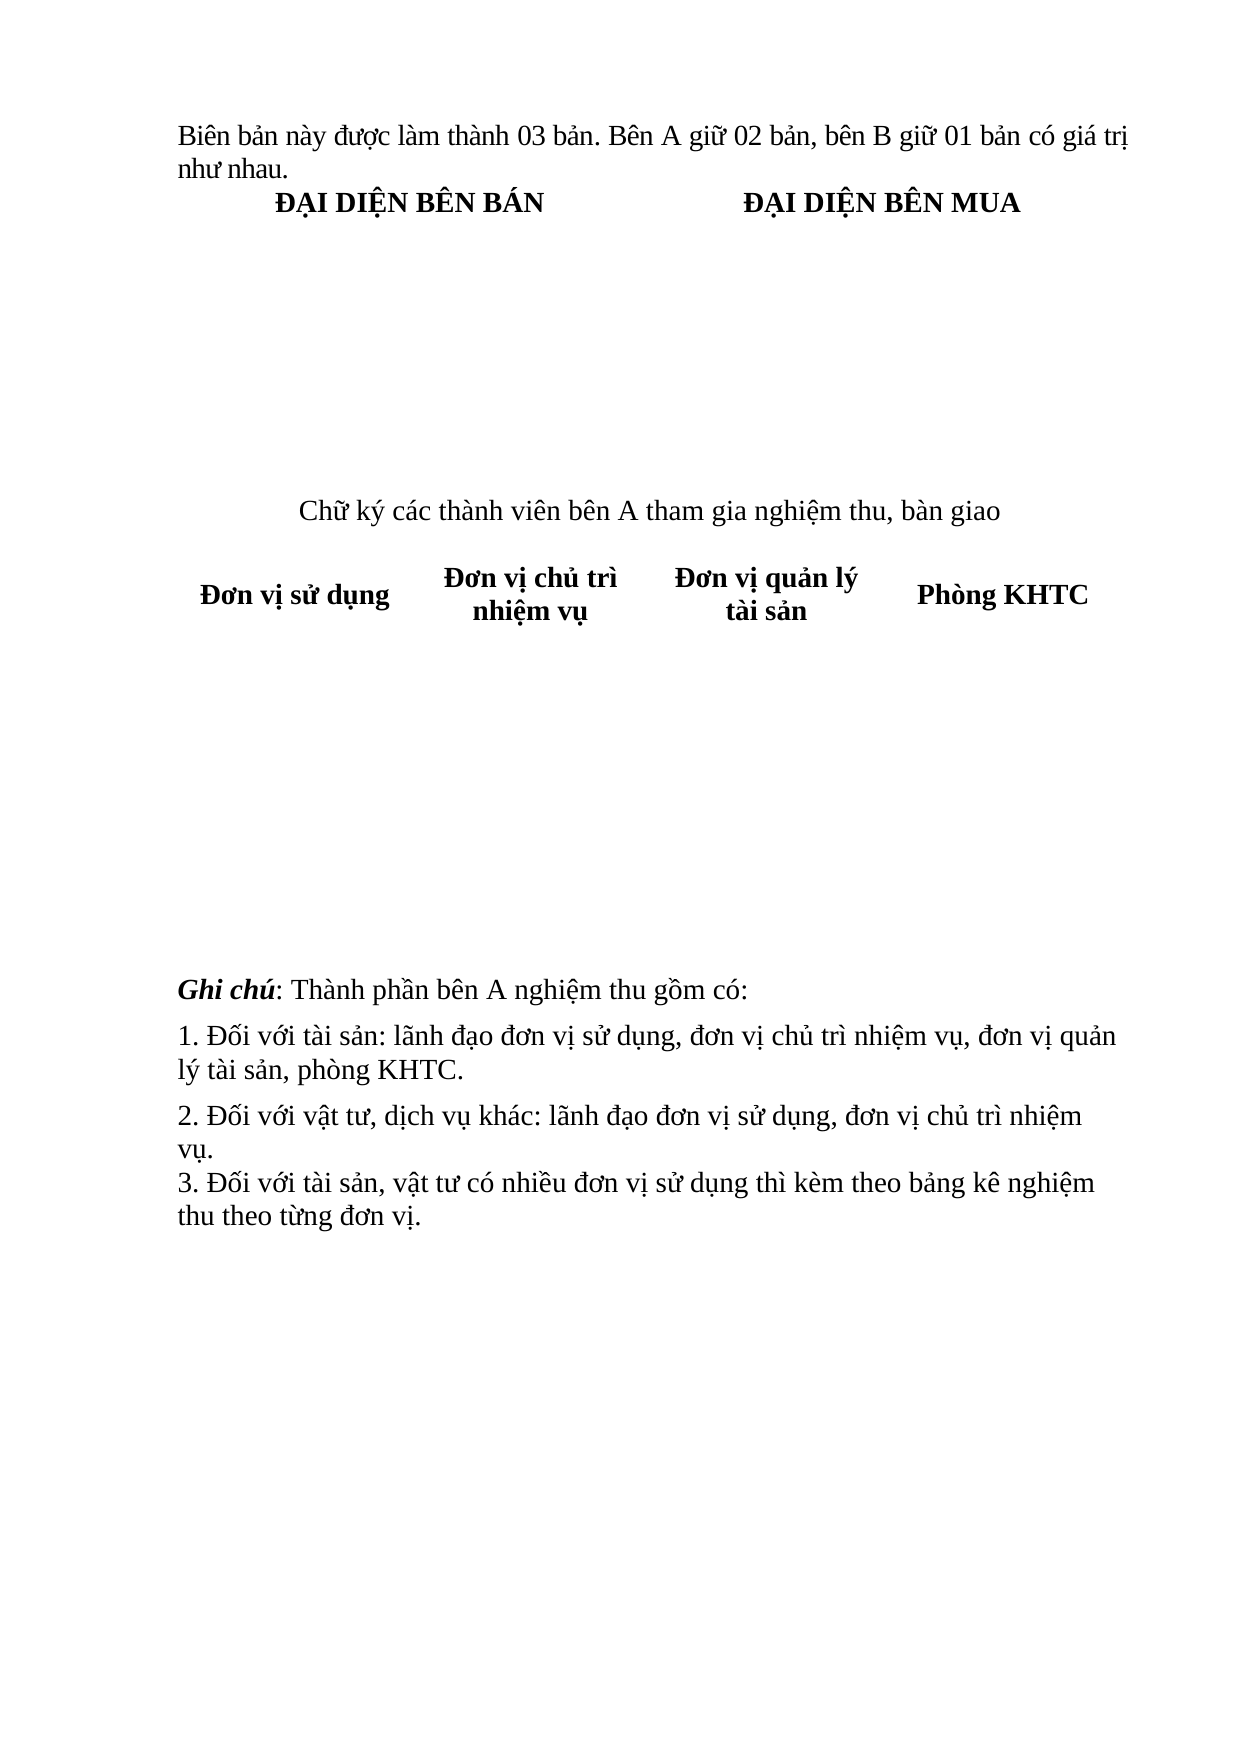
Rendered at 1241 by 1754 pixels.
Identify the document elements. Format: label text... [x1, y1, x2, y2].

text 3. Đối với tài sản, vật tư có nhiều đơn vị sử dụng thì kèm theo bảng kê nghiệm thu theo từng đơn vị. [177, 1165, 1122, 1232]
table_header Đơn vị sử dụng [177, 560, 412, 627]
table_header ĐẠI DIỆN BÊN MUA [642, 185, 1122, 493]
table_header Phòng KHTC [884, 560, 1122, 627]
text 2. Đối với vật tư, dịch vụ khác: lãnh đạo đơn vị sử dụng, đơn vị chủ trì nhiệm vụ. [177, 1098, 1122, 1165]
table_header Đơn vị quản lý tài sản [649, 560, 884, 627]
table_header ĐẠI DIỆN BÊN BÁN [177, 185, 642, 493]
text Biên bản này được làm thành 03 bản. Bên A giữ 02 bản, bên B giữ 01 bản có giá trị như nhau. [177, 118, 1128, 185]
text Chữ ký các thành viên bên A tham gia nghiệm thu, bàn giao [177, 493, 1122, 526]
text 1. Đối với tài sản: lãnh đạo đơn vị sử dụng, đơn vị chủ trì nhiệm vụ, đơn vị quản lý tài sản, phòng KHTC. [177, 1018, 1122, 1085]
table_header Đơn vị chủ trì nhiệm vụ [412, 560, 649, 627]
text Ghi chú: Thành phần bên A nghiệm thu gồm có: [177, 972, 1122, 1006]
